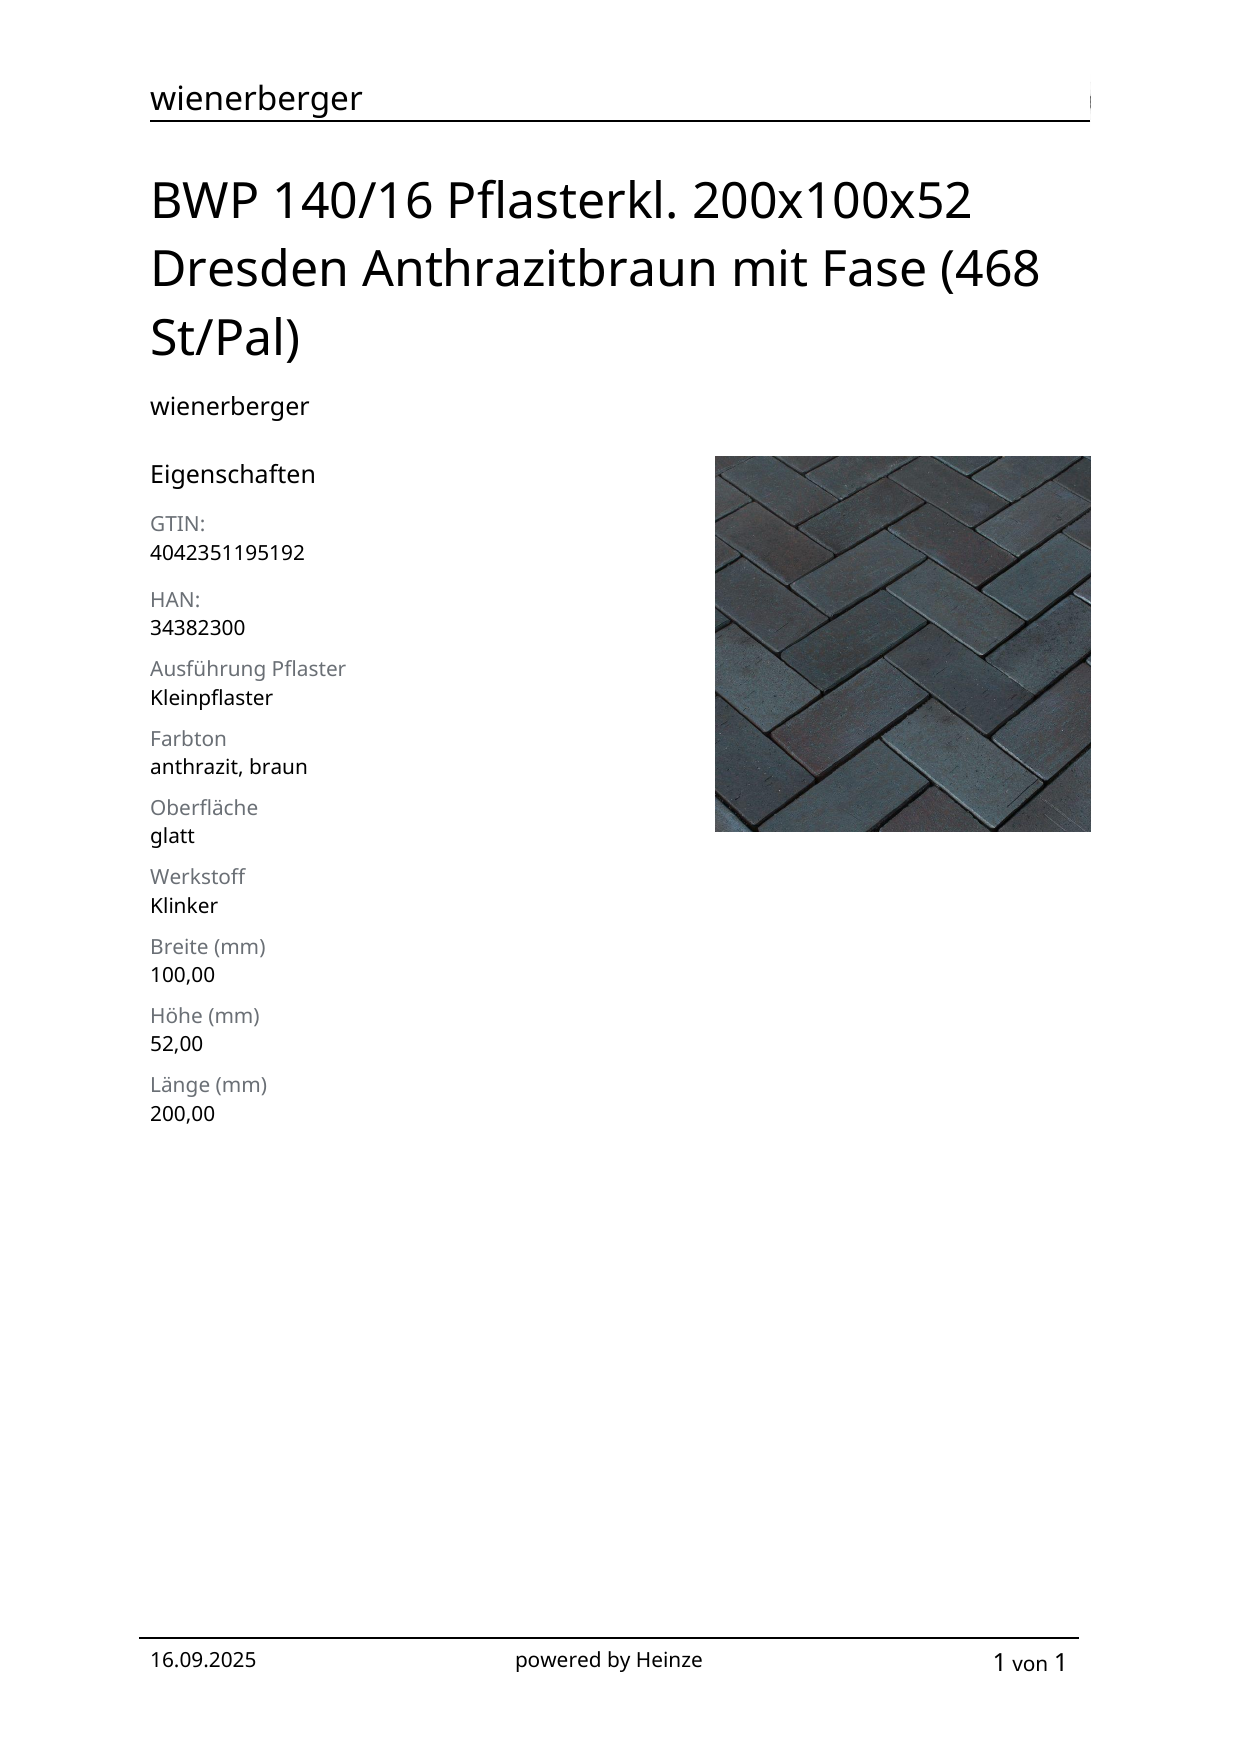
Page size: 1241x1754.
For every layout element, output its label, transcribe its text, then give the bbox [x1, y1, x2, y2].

text GTIN: [150, 509, 715, 538]
text 4042351195192 [150, 538, 715, 566]
text HAN: [150, 585, 715, 613]
text Farbton [150, 724, 715, 752]
text wienerberger [150, 388, 1090, 422]
text anthrazit, braun [150, 752, 715, 781]
text Werkstoff [150, 862, 1090, 891]
text Eigenschaften [150, 456, 715, 491]
text 34382300 [150, 613, 715, 642]
text 200,00 [150, 1099, 1090, 1127]
text 52,00 [150, 1029, 1090, 1058]
text Klinker [150, 891, 1090, 919]
text glatt [150, 821, 1090, 850]
text Kleinpflaster [150, 683, 715, 711]
picture [715, 456, 1091, 832]
text Oberfläche [150, 793, 715, 821]
text Breite (mm) [150, 932, 1090, 960]
text Länge (mm) [150, 1071, 1090, 1099]
text Höhe (mm) [150, 1001, 1090, 1029]
text 100,00 [150, 960, 1090, 989]
text BWP 140/16 Pflasterkl. 200x100x52 Dresden Anthrazitbraun mit Fase (468 St/Pal) [150, 165, 1090, 369]
text Ausführung Pflaster [150, 654, 715, 683]
